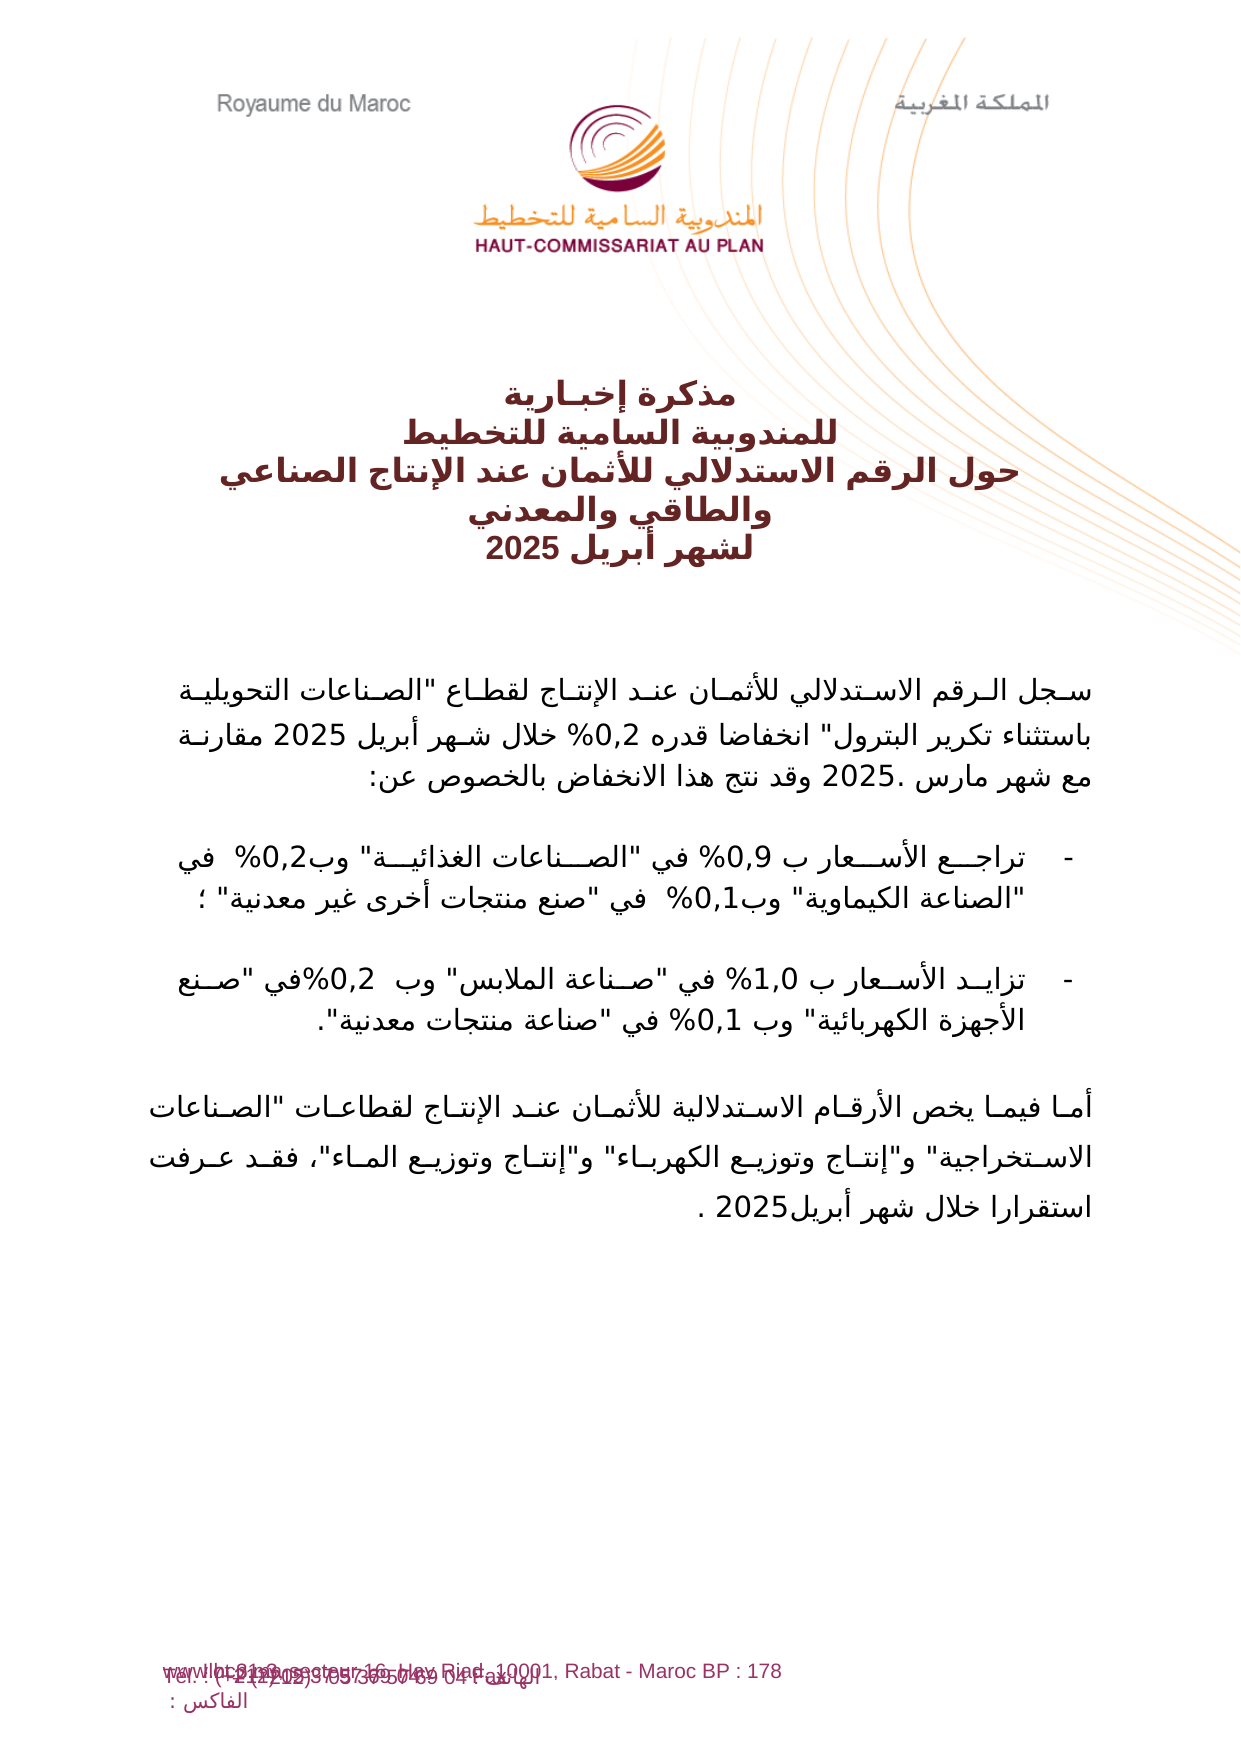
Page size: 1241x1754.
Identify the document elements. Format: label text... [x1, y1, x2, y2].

list تزايد الأسعار ب 1,0% في "صناعة الملابس" وب 0,2%في "صنع الأجهزة الكهربائية" وب 0,1% في "صناعة منتجات معدنية". [177, 962, 1063, 1037]
text مذكرة إخبـارية [148, 374, 1092, 413]
text حول الرقم الاستدلالي للأثمان عند الإنتاج الصناعي والطاقي والمعدني [148, 451, 1092, 528]
list تراجع الأسعار ب 0,9% في "الصناعات الغذائية" وب0,2% في "الصناعة الكيماوية" وب0,1% في "صنع منتجات أخرى غير معدنية" ؛ [177, 841, 1063, 915]
text للمندوبية السامية للتخطيط [148, 413, 1092, 451]
text أما فيما يخص الأرقام الاستدلالية للأثمان عند الإنتاج لقطاعات "الصناعات الاستخراجية" و"إنتاج وتوزيع الكهرباء" و"إنتاج وتوزيع الماء"، فقد عرفت استقرارا خلال شهر أبريل2025 . [148, 1077, 1093, 1227]
text لشهر أبريل 2025 [148, 528, 1092, 567]
text سجل الرقم الاستدلالي للأثمان عند الإنتاج لقطاع "الصناعات التحويلية باستثناء تكرير البترول" انخفاضا قدره 0,2% خلال شهر أبريل 2025 مقارنة مع شهر مارس .2025 وقد نتج هذا الانخفاض بالخصوص عن: [177, 673, 1092, 794]
picture [0, 37, 1241, 865]
